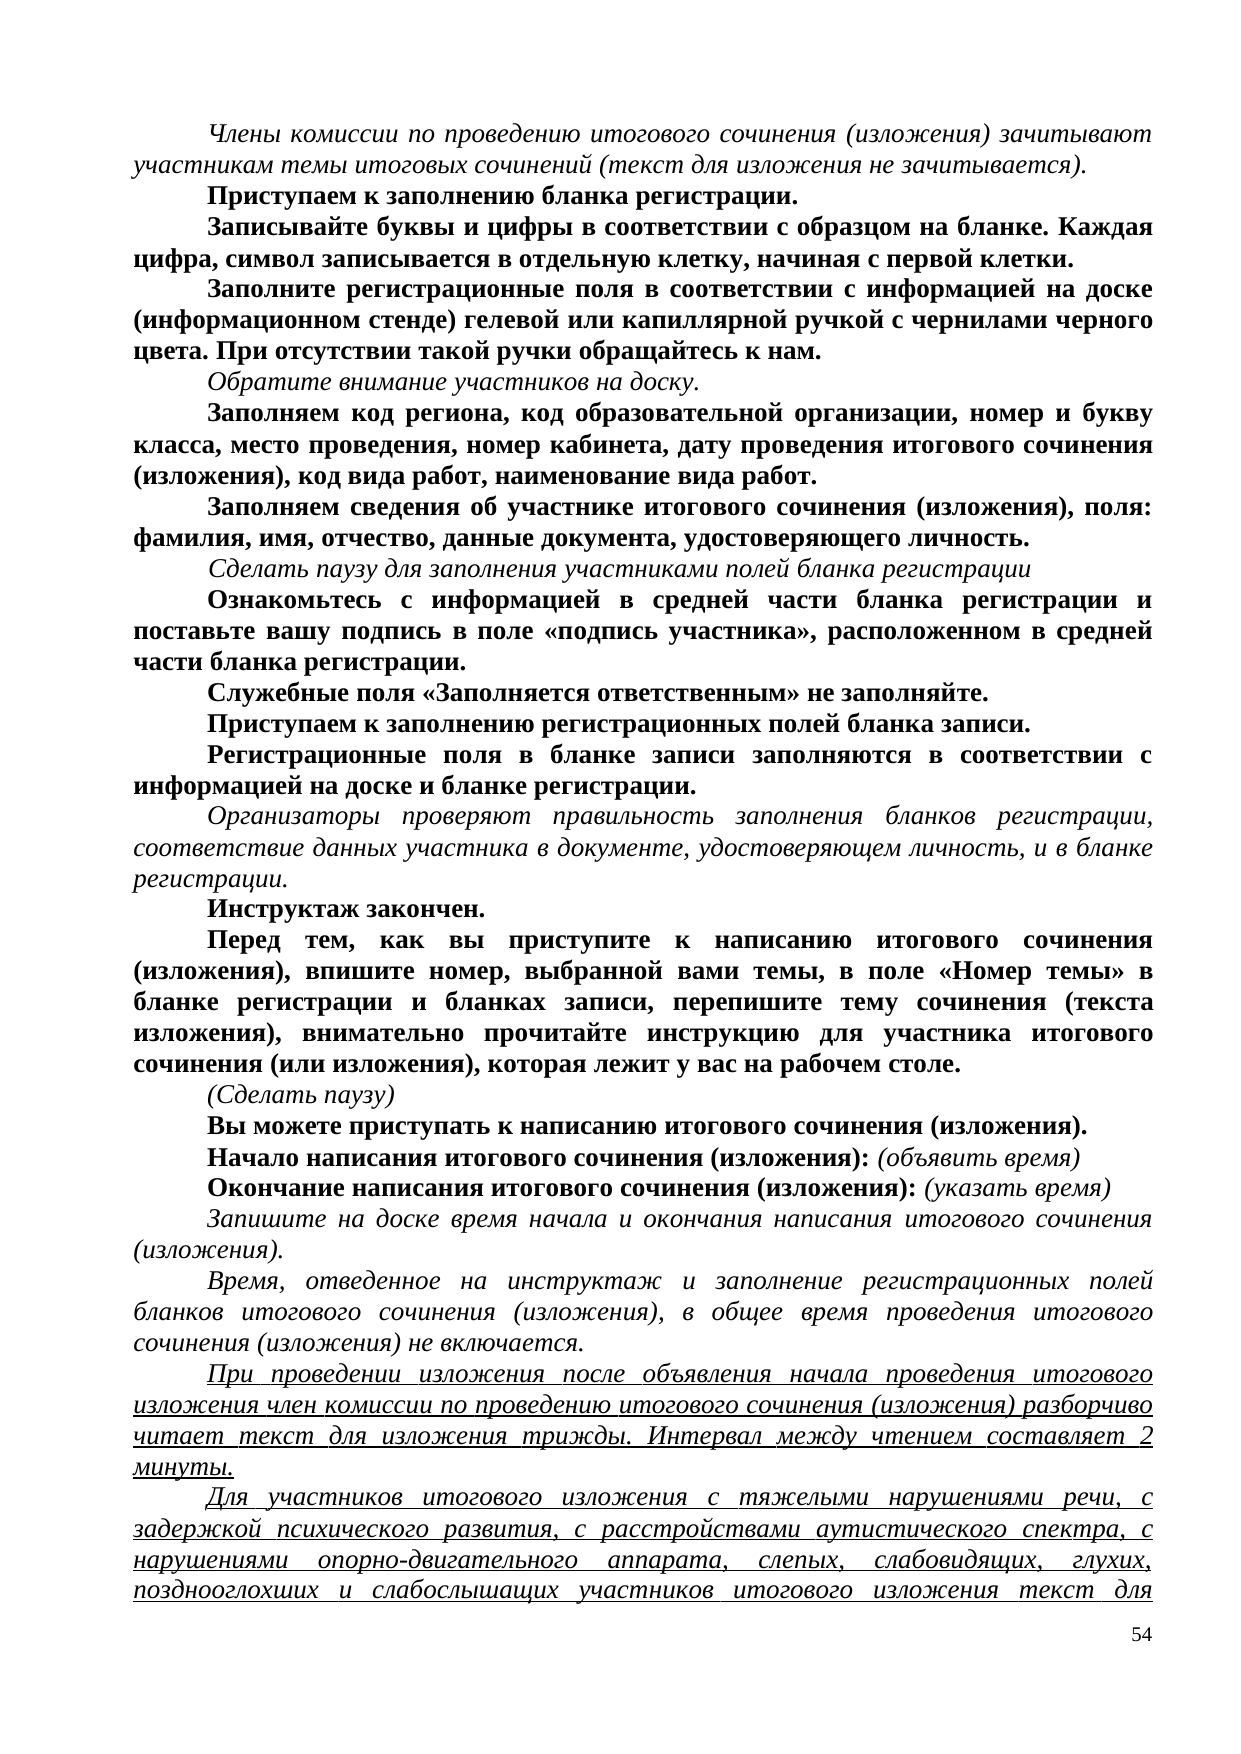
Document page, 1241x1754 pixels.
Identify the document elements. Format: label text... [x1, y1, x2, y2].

text Для участников итогового изложения с тяжелыми нарушениями речи, с задержкой психического развития, с расстройствами аутистического спектра, с нарушениями опорно-двигательного аппарата, слепых, слабовидящих, глухих, позднооглохших и слабослышащих участников итогового изложения текст для [133, 1540, 1153, 1601]
text (изложения). [133, 1234, 1154, 1265]
text Вы можете приступать к написанию итогового сочинения (изложения). Начало написания итогового сочинения (изложения): (объявить время) Окончание написания итогового сочинения (изложения): (указать время) Запишите на доске время начала и окончания написания итогового сочинения [207, 1110, 1158, 1234]
text 54 [1131, 1622, 1154, 1646]
text Организаторы проверяют правильность заполнения бланков регистрации, соответствие данных участника в документе, удостоверяющем личность, и в бланке регистрации. [133, 800, 1153, 893]
text поставьте вашу подпись в поле «подпись участника», расположенном в средней части бланка регистрации. [133, 615, 1158, 677]
text При проведении изложения после объявления начала проведения итогового изложения член комиссии по проведению итогового сочинения (изложения) разборчиво читает текст для изложения трижды. Интервал между чтением составляет 2 минуты. [133, 1357, 1153, 1415]
text При проведении изложения после объявления начала проведения итогового изложения член комиссии по проведению итогового сочинения (изложения) разборчиво читает текст для изложения трижды. Интервал между чтением составляет 2 минуты. [133, 1448, 1153, 1481]
text Регистрационные поля в бланке записи заполняются в соответствии с информацией на доске и бланке регистрации. [133, 738, 1158, 800]
text Инструктаж закончен. [207, 893, 1154, 924]
text Обратите внимание участников на доску. [207, 366, 1154, 397]
text Приступаем к заполнению бланка регистрации. [207, 180, 1154, 211]
text (Сделать паузу) [207, 1078, 1154, 1109]
text Заполняем код региона, код образовательной организации, номер и букву класса, место проведения, номер кабинета, дату проведения итогового сочинения (изложения), код вида работ, наименование вида работ. [133, 397, 1154, 490]
text Заполняем сведения об участнике итогового сочинения (изложения), поля: фамилия, имя, отчество, данные документа, удостоверяющего личность. [133, 490, 1157, 552]
text Служебные поля «Заполняется ответственным» не заполняйте. Приступаем к заполнению регистрационных полей бланка записи. [207, 677, 1036, 738]
text Члены комиссии по проведению итогового сочинения (изложения) зачитывают участникам темы итоговых сочинений (текст для изложения не зачитывается). [133, 117, 1157, 179]
text Записывайте буквы и цифры в соответствии с образцом на бланке. Каждая цифра, символ записывается в отдельную клетку, начиная с первой клетки. [133, 211, 1158, 273]
text Для участников итогового изложения с тяжелыми нарушениями речи, с задержкой психического развития, с расстройствами аутистического спектра, с нарушениями опорно-двигательного аппарата, слепых, слабовидящих, глухих, позднооглохших и слабослышащих участников итогового изложения текст для [133, 1481, 1153, 1539]
text Сделать паузу для заполнения участниками полей бланка регистрации Ознакомьтесь с информацией в средней части бланка регистрации и [207, 552, 1158, 615]
text При проведении изложения после объявления начала проведения итогового изложения член комиссии по проведению итогового сочинения (изложения) разборчиво читает текст для изложения трижды. Интервал между чтением составляет 2 минуты. [133, 1417, 1153, 1446]
text Перед тем, как вы приступите к написанию итогового сочинения (изложения), впишите номер, выбранной вами темы, в поле «Номер темы» в бланке регистрации и бланках записи, перепишите тему сочинения (текста изложения), внимательно прочитайте инструкцию для участника итогового сочинения (или изложения), которая лежит у вас на рабочем столе. [133, 924, 1154, 1078]
text Заполните регистрационные поля в соответствии с информацией на доске (информационном стенде) гелевой или капиллярной ручкой с чернилами черного цвета. При отсутствии такой ручки обращайтесь к нам. [133, 273, 1153, 366]
text Время, отведенное на инструктаж и заполнение регистрационных полей бланков итогового сочинения (изложения), в общее время проведения итогового сочинения (изложения) не включается. [133, 1265, 1153, 1357]
